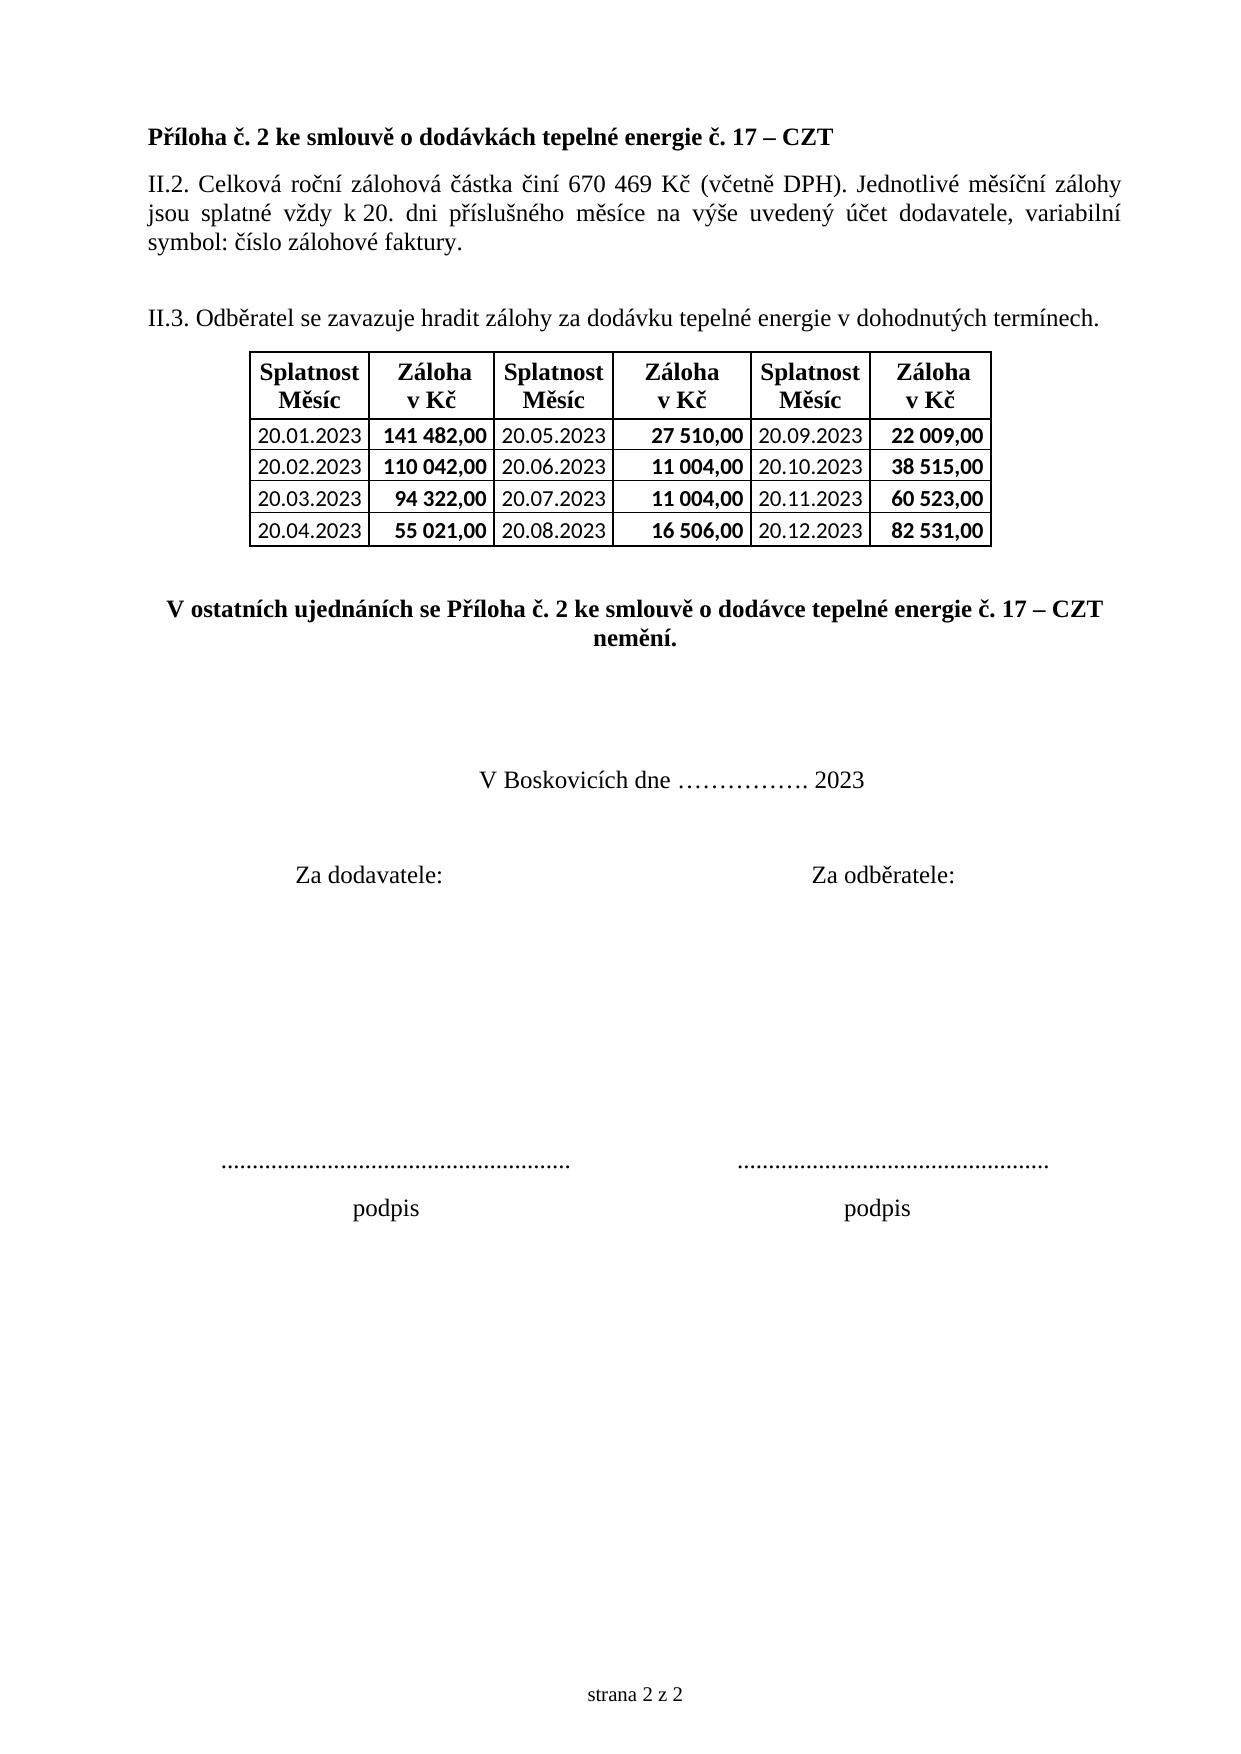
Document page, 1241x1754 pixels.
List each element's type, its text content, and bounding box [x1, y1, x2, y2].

table_cell 20.04.2023 [251, 513, 368, 544]
table_cell 20.03.2023 [251, 481, 368, 512]
text podpis podpis [148, 1193, 1122, 1222]
table_cell 20.10.2023 [752, 450, 869, 480]
table_cell 60 523,00 [871, 481, 990, 512]
table_cell 38 515,00 [871, 450, 990, 480]
table_cell 27 510,00 [614, 420, 750, 449]
table_header Záloha v Kč [614, 353, 750, 418]
text V ostatních ujednáních se Příloha č. 2 ke smlouvě o dodávce tepelné energie č. 17 – CZT nemění. [148, 594, 1122, 652]
text II.3. Odběratel se zavazuje hradit zálohy za dodávku tepelné energie v dohodnutých termínech. [148, 303, 1122, 332]
table_cell 16 506,00 [614, 513, 750, 544]
table_cell 20.01.2023 [251, 420, 368, 449]
table_cell 11 004,00 [614, 450, 750, 480]
table_header Záloha v Kč [871, 353, 990, 418]
text Za dodavatele: Za odběratele: [148, 860, 1122, 889]
table_cell 20.06.2023 [495, 450, 612, 480]
table_cell 141 482,00 [370, 420, 493, 449]
table_cell 20.07.2023 [495, 481, 612, 512]
table_cell 11 004,00 [614, 481, 750, 512]
table_cell 55 021,00 [370, 513, 493, 544]
table_header Splatnost Měsíc [495, 353, 612, 418]
text ........................................................ .................................................. [148, 1145, 1122, 1174]
table_cell 20.08.2023 [495, 513, 612, 544]
table_header Záloha v Kč [370, 353, 493, 418]
text Příloha č. 2 ke smlouvě o dodávkách tepelné energie č. 17 – CZT [148, 122, 1122, 151]
text II.2. Celková roční zálohová částka činí 670 469 Kč (včetně DPH). Jednotlivé měsíční zálohy jsou splatné vždy k 20. dni příslušného měsíce na výše uvedený účet dodavatele, variabilní symbol: číslo zálohové faktury. [148, 169, 1122, 256]
table_cell 20.05.2023 [495, 420, 612, 449]
table_header Splatnost Měsíc [251, 353, 368, 418]
table_cell 110 042,00 [370, 450, 493, 480]
table_cell 20.11.2023 [752, 481, 869, 512]
table_cell 20.09.2023 [752, 420, 869, 449]
table_cell 22 009,00 [871, 420, 990, 449]
table_cell 94 322,00 [370, 481, 493, 512]
table_cell 82 531,00 [871, 513, 990, 544]
table_header Splatnost Měsíc [752, 353, 869, 418]
text V Boskovicích dne ……………. 2023 [148, 765, 1122, 794]
table_cell 20.12.2023 [752, 513, 869, 544]
table_cell 20.02.2023 [251, 450, 368, 480]
